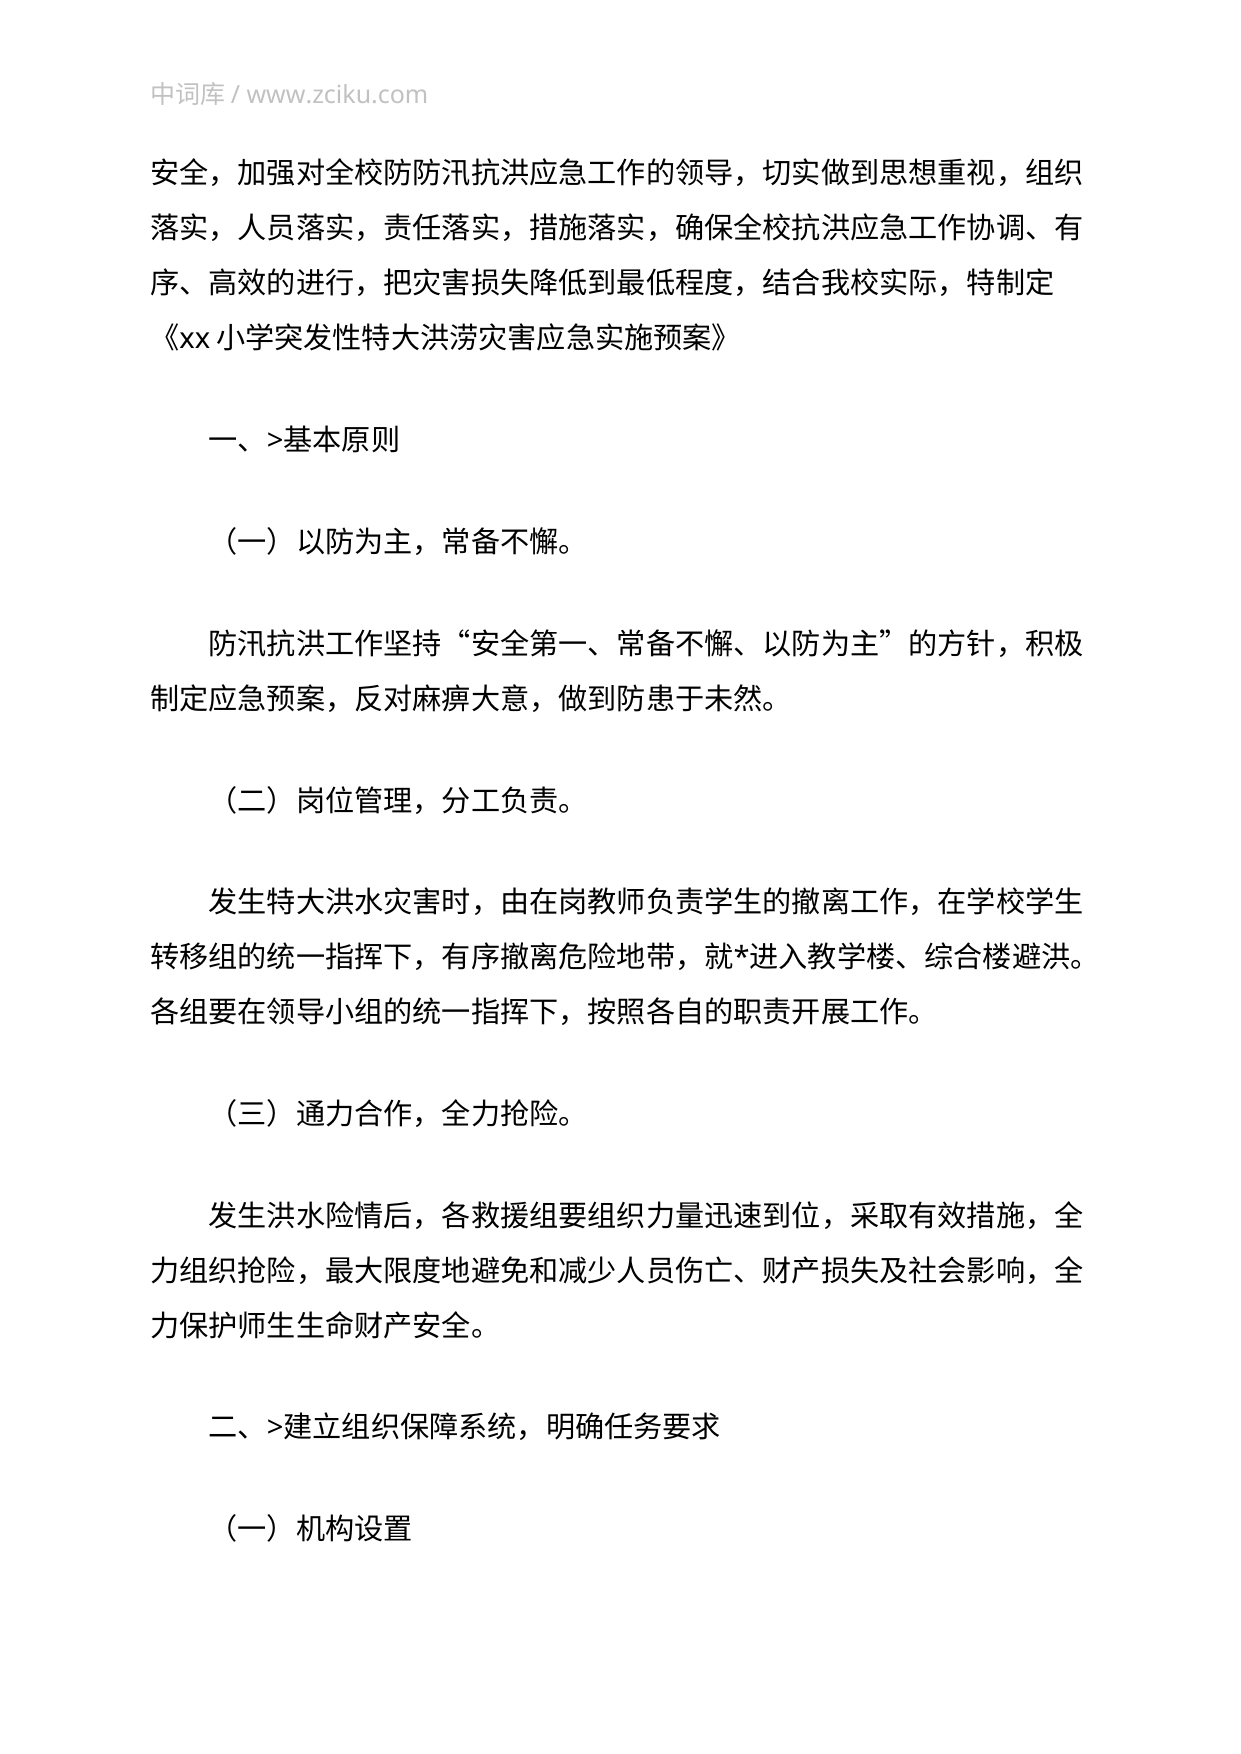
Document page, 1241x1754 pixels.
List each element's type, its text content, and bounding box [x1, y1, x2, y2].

text 发生特大洪水灾害时，由在岗教师负责学生的撤离工作，在学校学生转移组的统一指挥下，有序撤离危险地带，就*进入教学楼、综合楼避洪。各组要在领导小组的统一指挥下，按照各自的职责开展工作。 [150, 879, 1090, 1031]
text 发生洪水险情后，各救援组要组织力量迅速到位，采取有效措施，全力组织抢险，最大限度地避免和减少人员伤亡、财产损失及社会影响，全力保护师生生命财产安全。 [150, 1192, 1090, 1344]
text （二）岗位管理，分工负责。 [150, 777, 1090, 819]
text （三）通力合作，全力抢险。 [150, 1091, 1090, 1133]
text 一、>基本原则 [150, 417, 1090, 459]
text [150, 150, 1090, 357]
text 防汛抗洪工作坚持“安全第一、常备不懈、以防为主”的方针，积极制定应急预案，反对麻痹大意，做到防患于未然。 [150, 620, 1090, 718]
text （一）机构设置 [150, 1506, 1090, 1548]
text 二、>建立组织保障系统，明确任务要求 [150, 1404, 1090, 1446]
text （一）以防为主，常备不懈。 [150, 519, 1090, 561]
